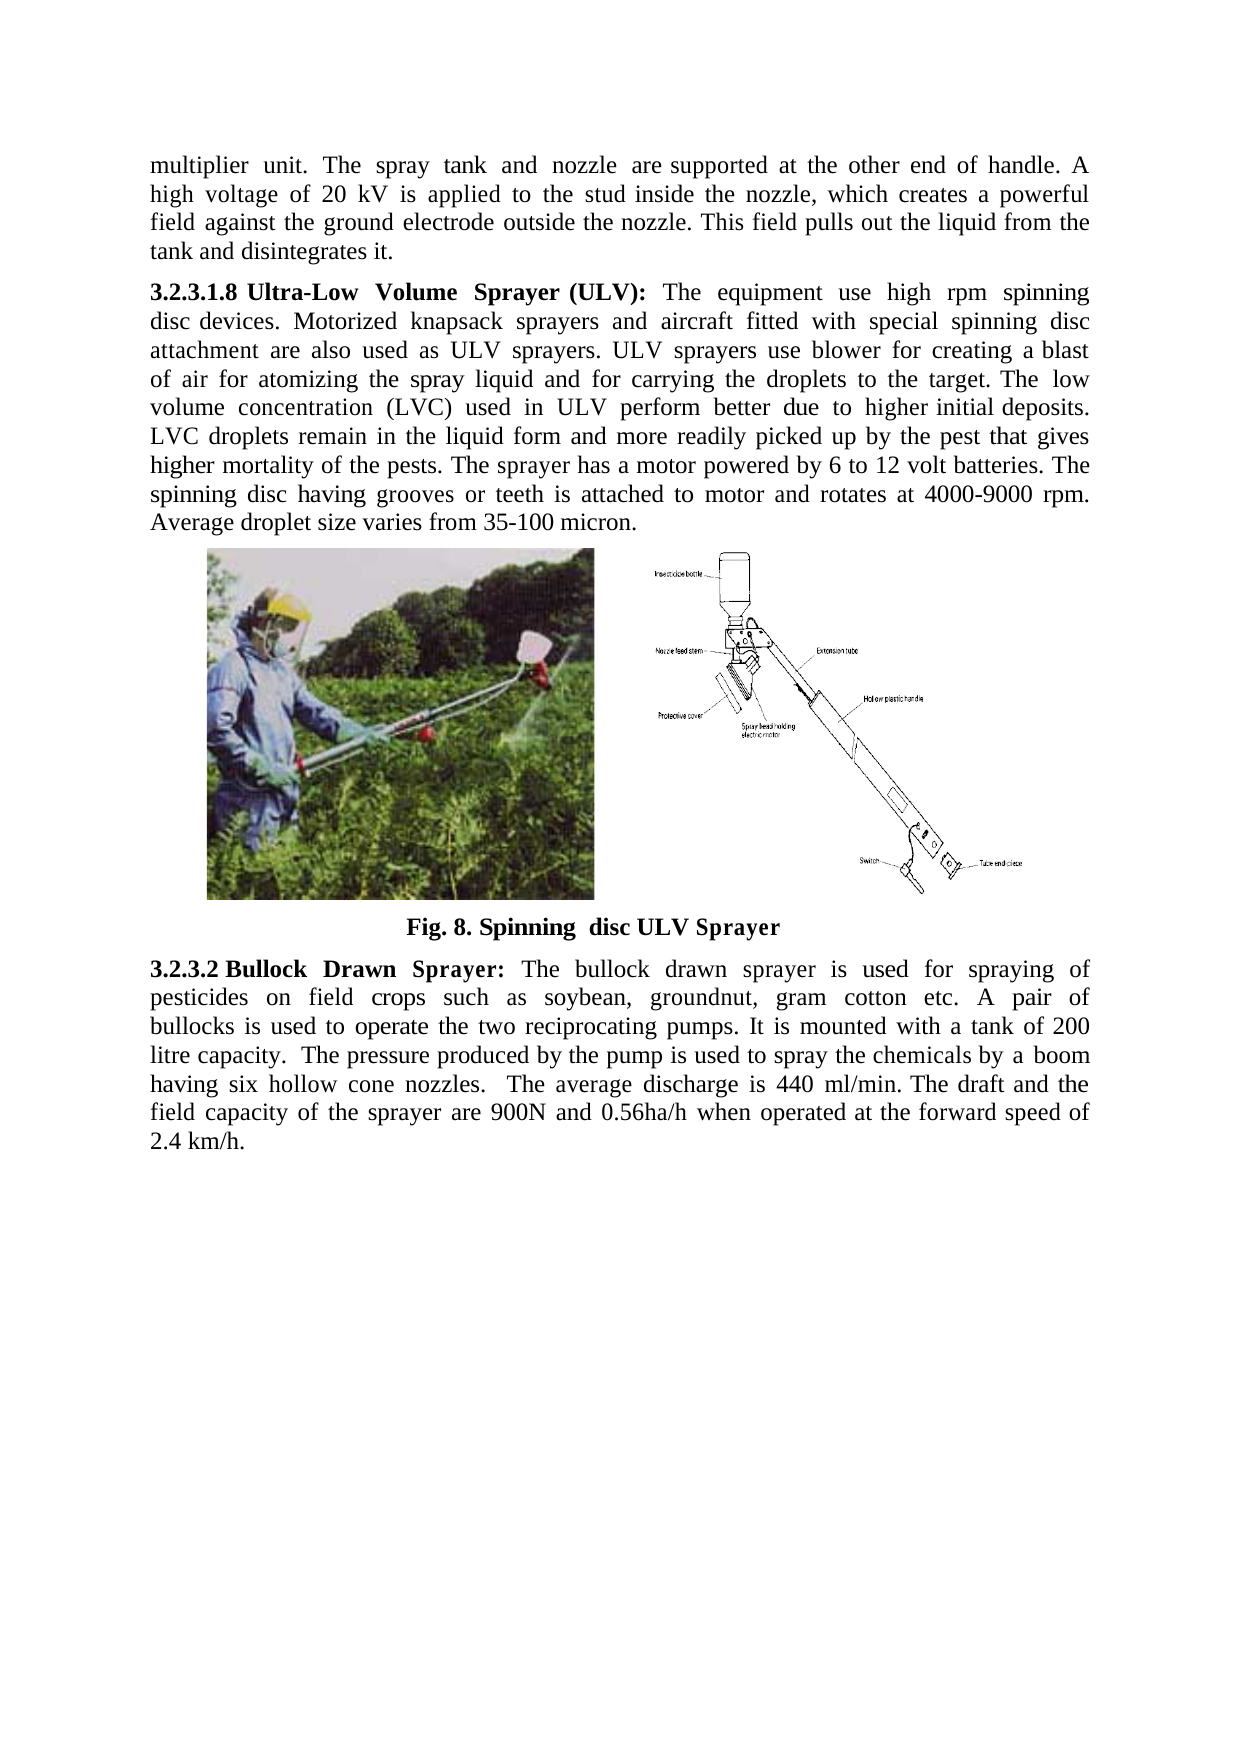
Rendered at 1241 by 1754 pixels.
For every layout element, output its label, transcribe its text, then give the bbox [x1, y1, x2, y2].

picture [206, 548, 595, 900]
picture [651, 550, 1024, 900]
text Fig. 8. Spinning disc ULV Sprayer [150, 912, 1090, 941]
text 3.2.3.2 Bullock Drawn Sprayer: The bullock drawn sprayer is used for spraying of pesticides on field crops such as soybean, groundnut, gram cotton etc. A pair of bullocks is used to operate the two reciprocating pumps. It is mounted with a tank of 200 litre capacity. The pressure produced by the pump is used to spray the chemicals by a boom having six hollow cone nozzles. The average discharge is 440 ml/min. The draft and the field capacity of the sprayer are 900N and 0.56ha/h when operated at the forward speed of 2.4 km/h. [150, 954, 1090, 1155]
text 3.2.3.1.8 Ultra-Low Volume Sprayer (ULV): The equipment use high rpm spinning disc devices. Motorized knapsack sprayers and aircraft fitted with special spinning disc attachment are also used as ULV sprayers. ULV sprayers use blower for creating a blast of air for atomizing the spray liquid and for carrying the droplets to the target. The low volume concentration (LVC) used in ULV perform better due to higher initial deposits. LVC droplets remain in the liquid form and more readily picked up by the pest that gives higher mortality of the pests. The sprayer has a motor powered by 6 to 12 volt batteries. The spinning disc having grooves or teeth is attached to motor and rotates at 4000-9000 rpm. Average droplet size varies from 35-100 micron. [150, 277, 1090, 536]
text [150, 150, 1090, 265]
